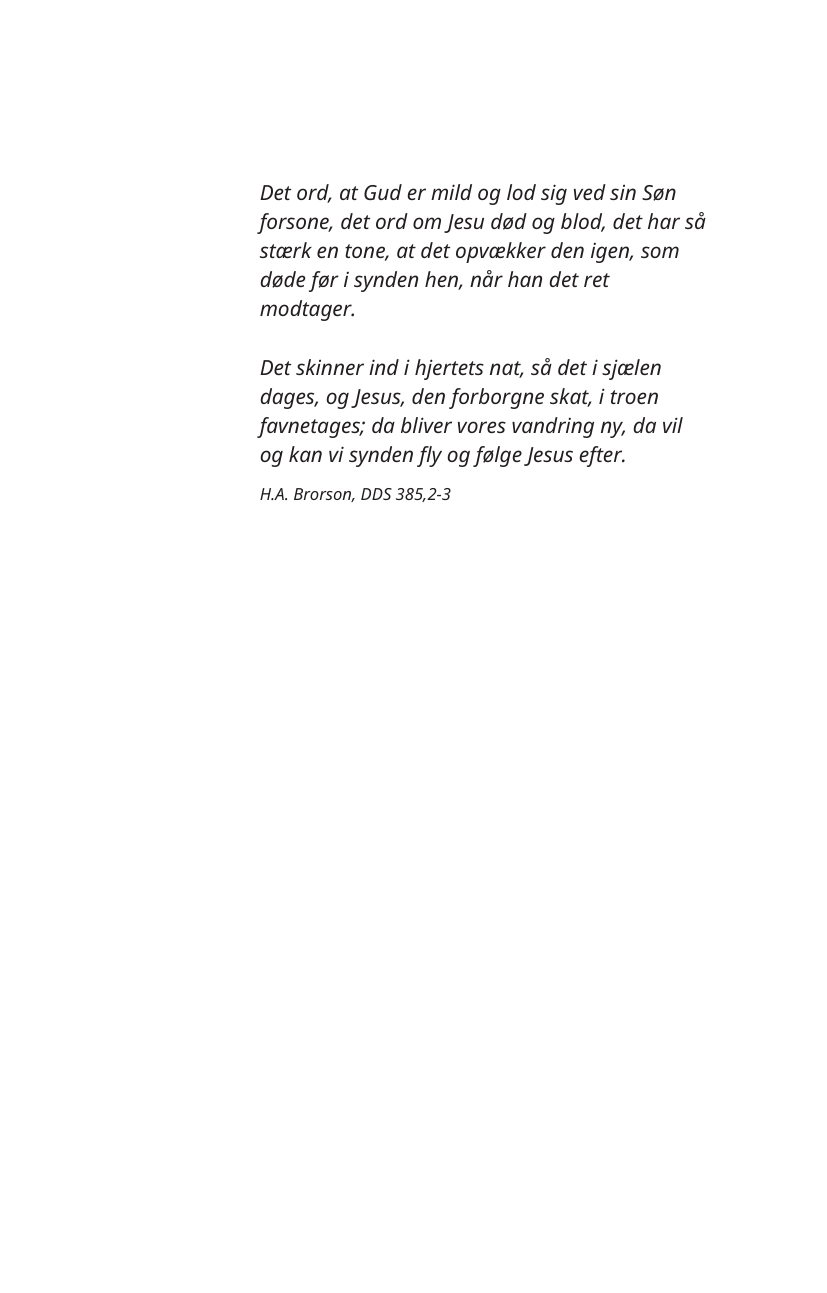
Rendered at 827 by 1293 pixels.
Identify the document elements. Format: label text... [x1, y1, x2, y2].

text H.A. Brorson, DDS 385,2-3 [259, 483, 709, 505]
text Det skinner ind i hjertets nat, så det i sjælen dages, og Jesus, den forborgne skat, i troen favnetages; da bliver vores vandring ny, da vil og kan vi synden ﬂy og følge Jesus efter. [259, 352, 709, 468]
text Det ord, at Gud er mild og lod sig ved sin Søn forsone, det ord om Jesu død og blod, det har så stærk en tone, at det opvækker den igen, som døde før i synden hen, når han det ret modtager. [259, 177, 709, 323]
